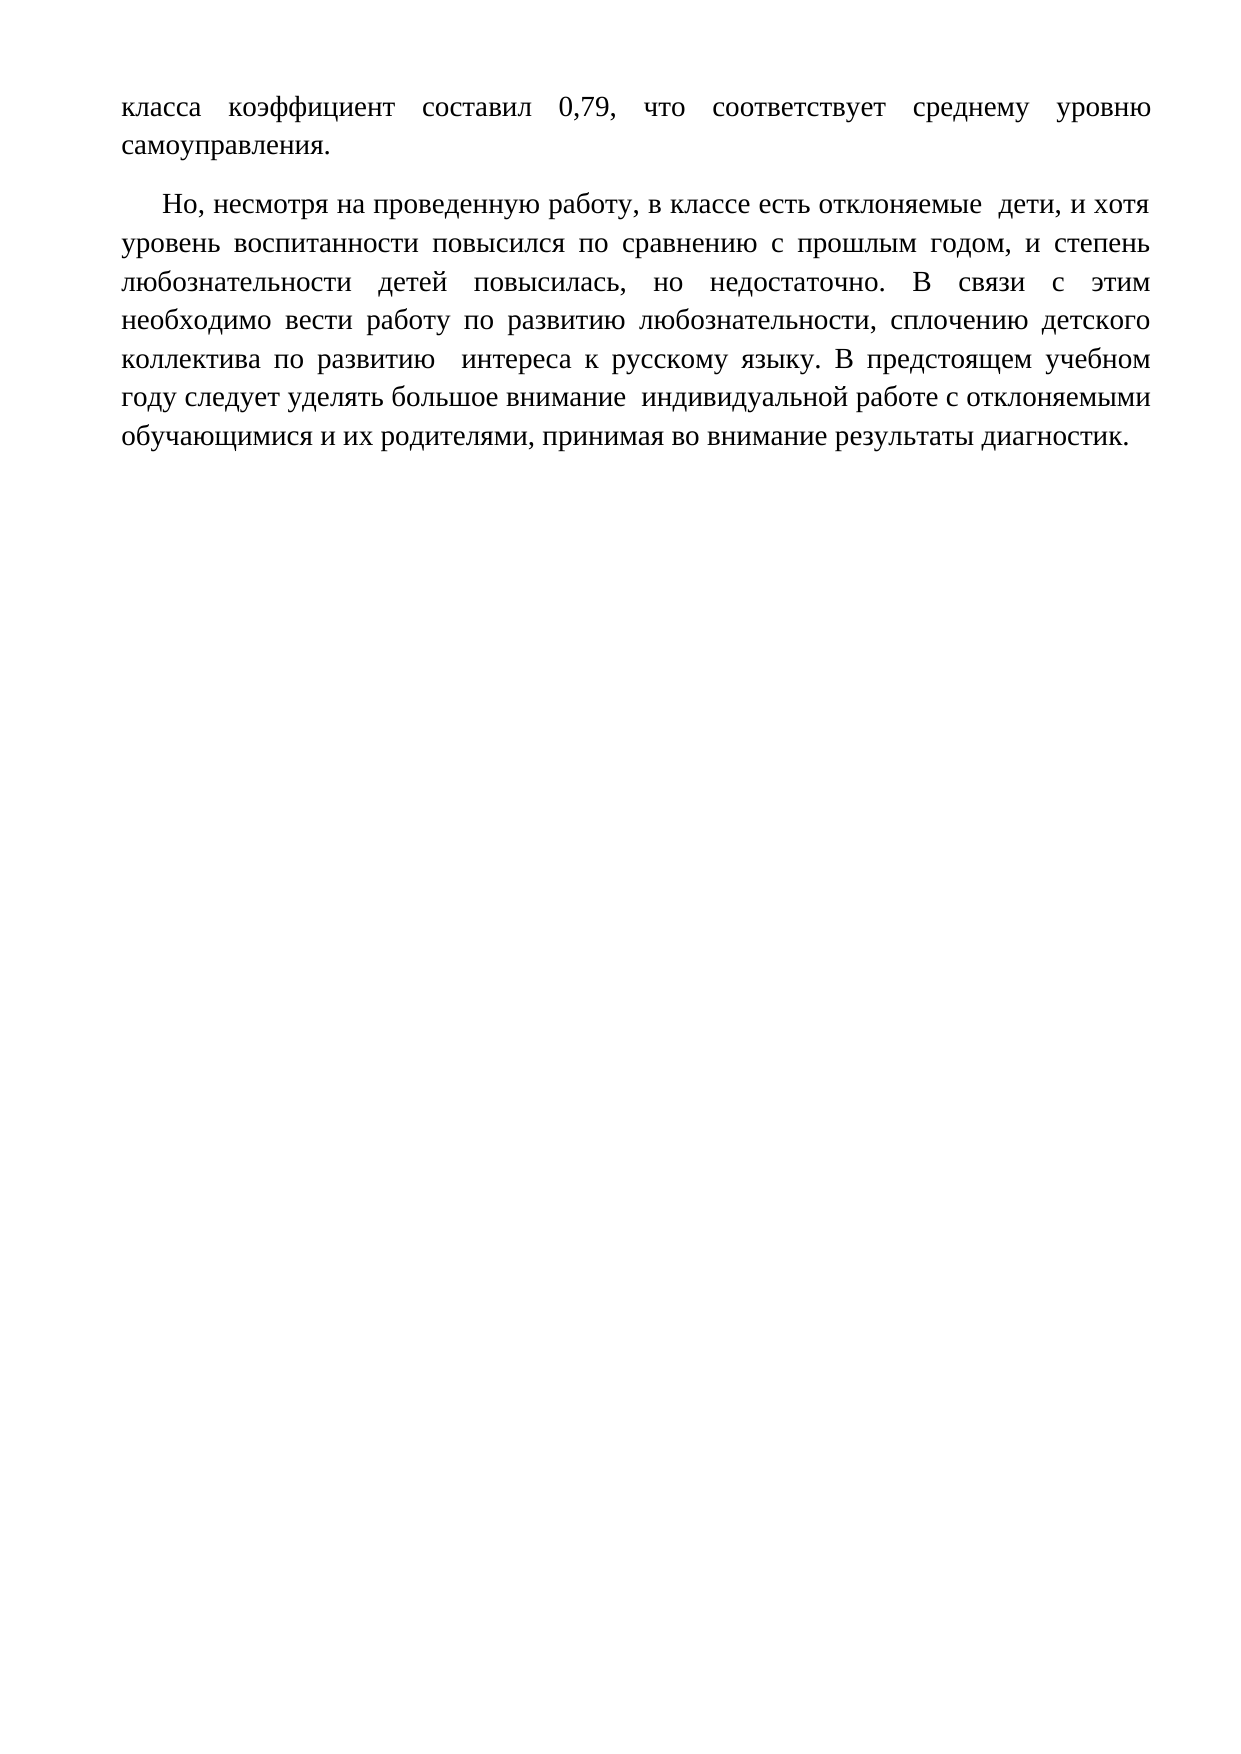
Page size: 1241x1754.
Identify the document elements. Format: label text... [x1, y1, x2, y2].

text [121, 89, 1152, 161]
text Но, несмотря на проведенную работу, в классе есть отклоняемые дети, и хотя уровень воспитанности повысился по сравнению с прошлым годом, и степень любознательности детей повысилась, но недостаточно. В связи с этим необходимо вести работу по развитию любознательности, сплочению детского коллектива по развитию интереса к русскому языку. В предстоящем учебном году следует уделять большое внимание индивидуальной работе с отклоняемыми обучающимися и их родителями, принимая во внимание результаты диагностик. [121, 187, 1152, 451]
